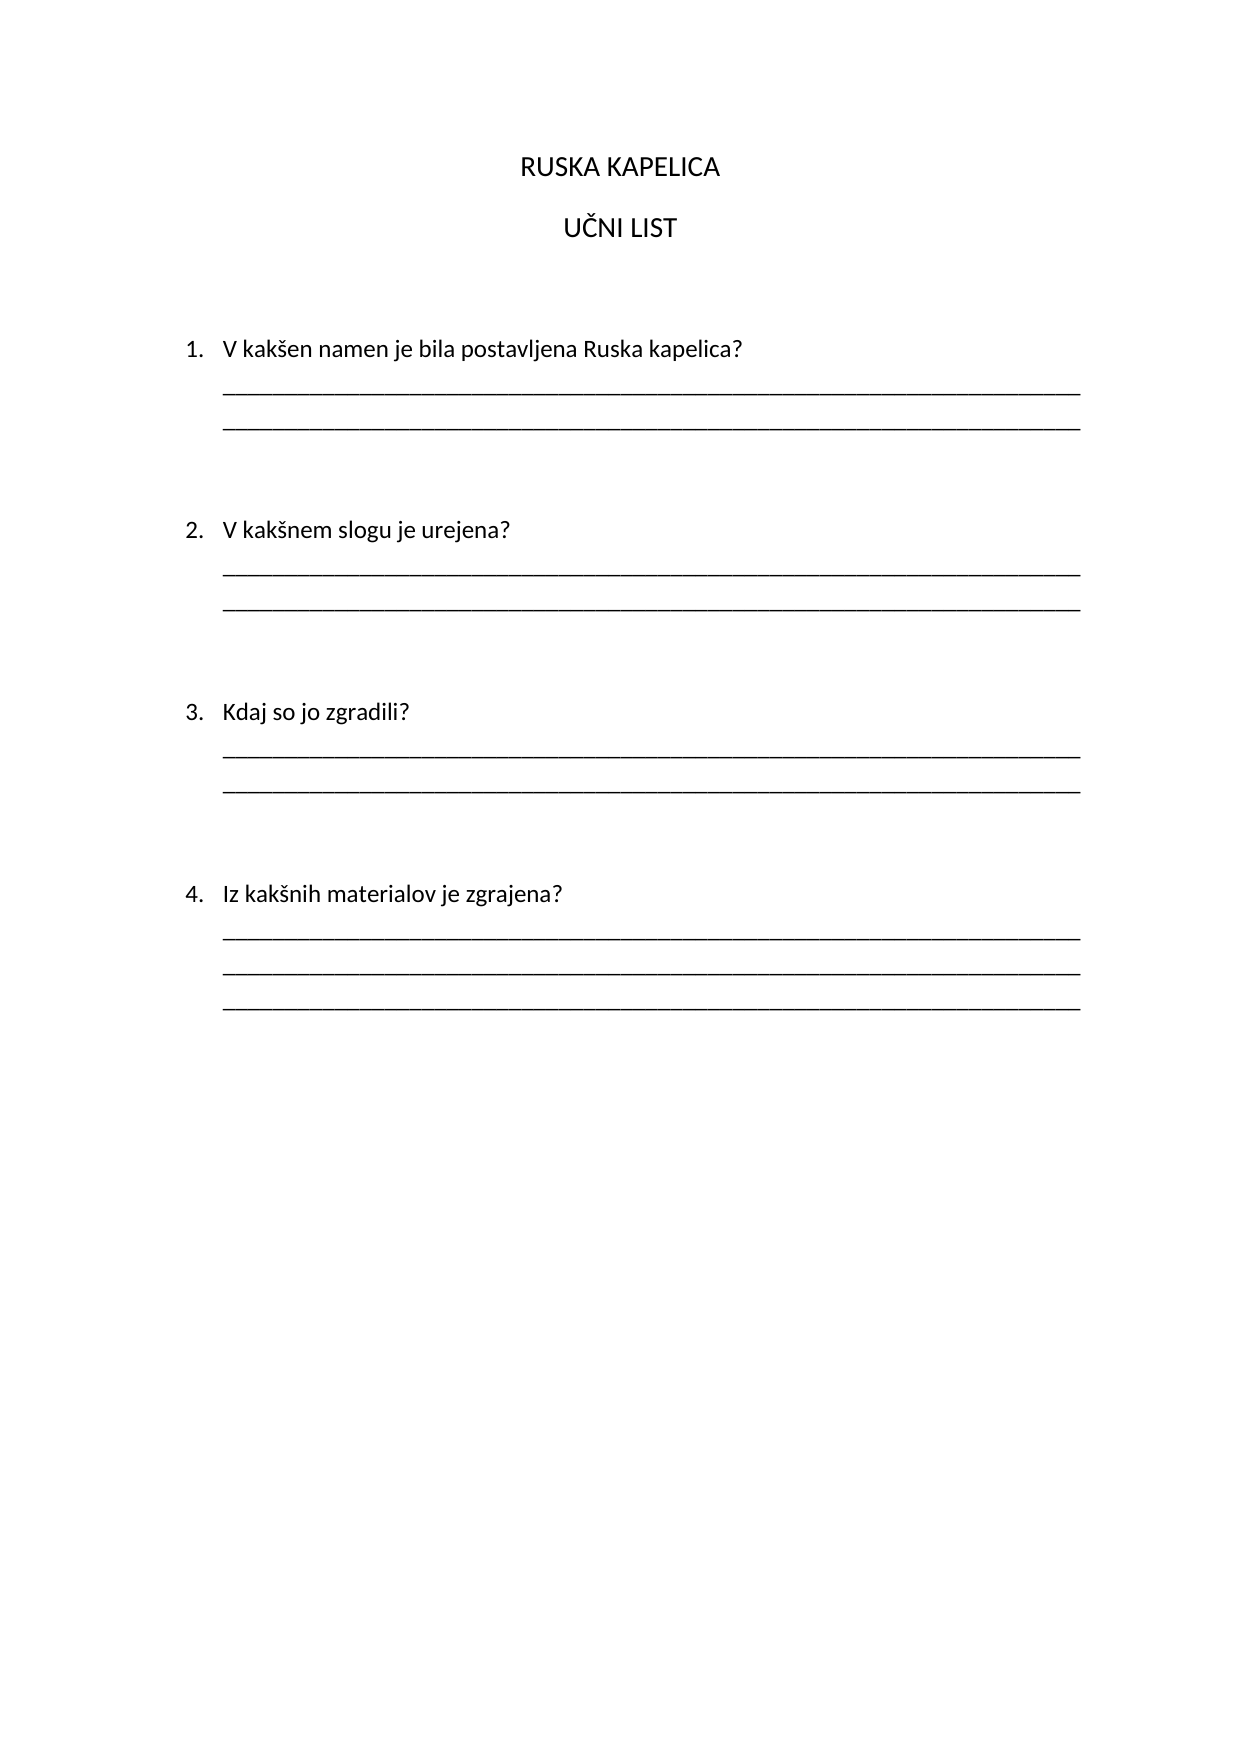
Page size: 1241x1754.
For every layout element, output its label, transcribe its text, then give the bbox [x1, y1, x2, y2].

list __________________________________________________________________________________________________________________________________________ [223, 731, 1093, 797]
list Kdaj so jo zgradili? [185, 696, 1093, 727]
text UČNI LIST [148, 209, 1093, 245]
list __________________________________________________________________________________________________________________________________________ [223, 368, 1093, 433]
list V kakšnem slogu je urejena? [185, 514, 1093, 545]
text RUSKA KAPELICA [148, 148, 1093, 183]
list _______________________________________________________________________________________________________________________________________________________________________________________________________________ [223, 913, 1093, 1013]
list V kakšen namen je bila postavljena Ruska kapelica? [185, 333, 1093, 363]
list __________________________________________________________________________________________________________________________________________ [223, 549, 1093, 615]
list Iz kakšnih materialov je zgrajena? [185, 878, 1093, 908]
